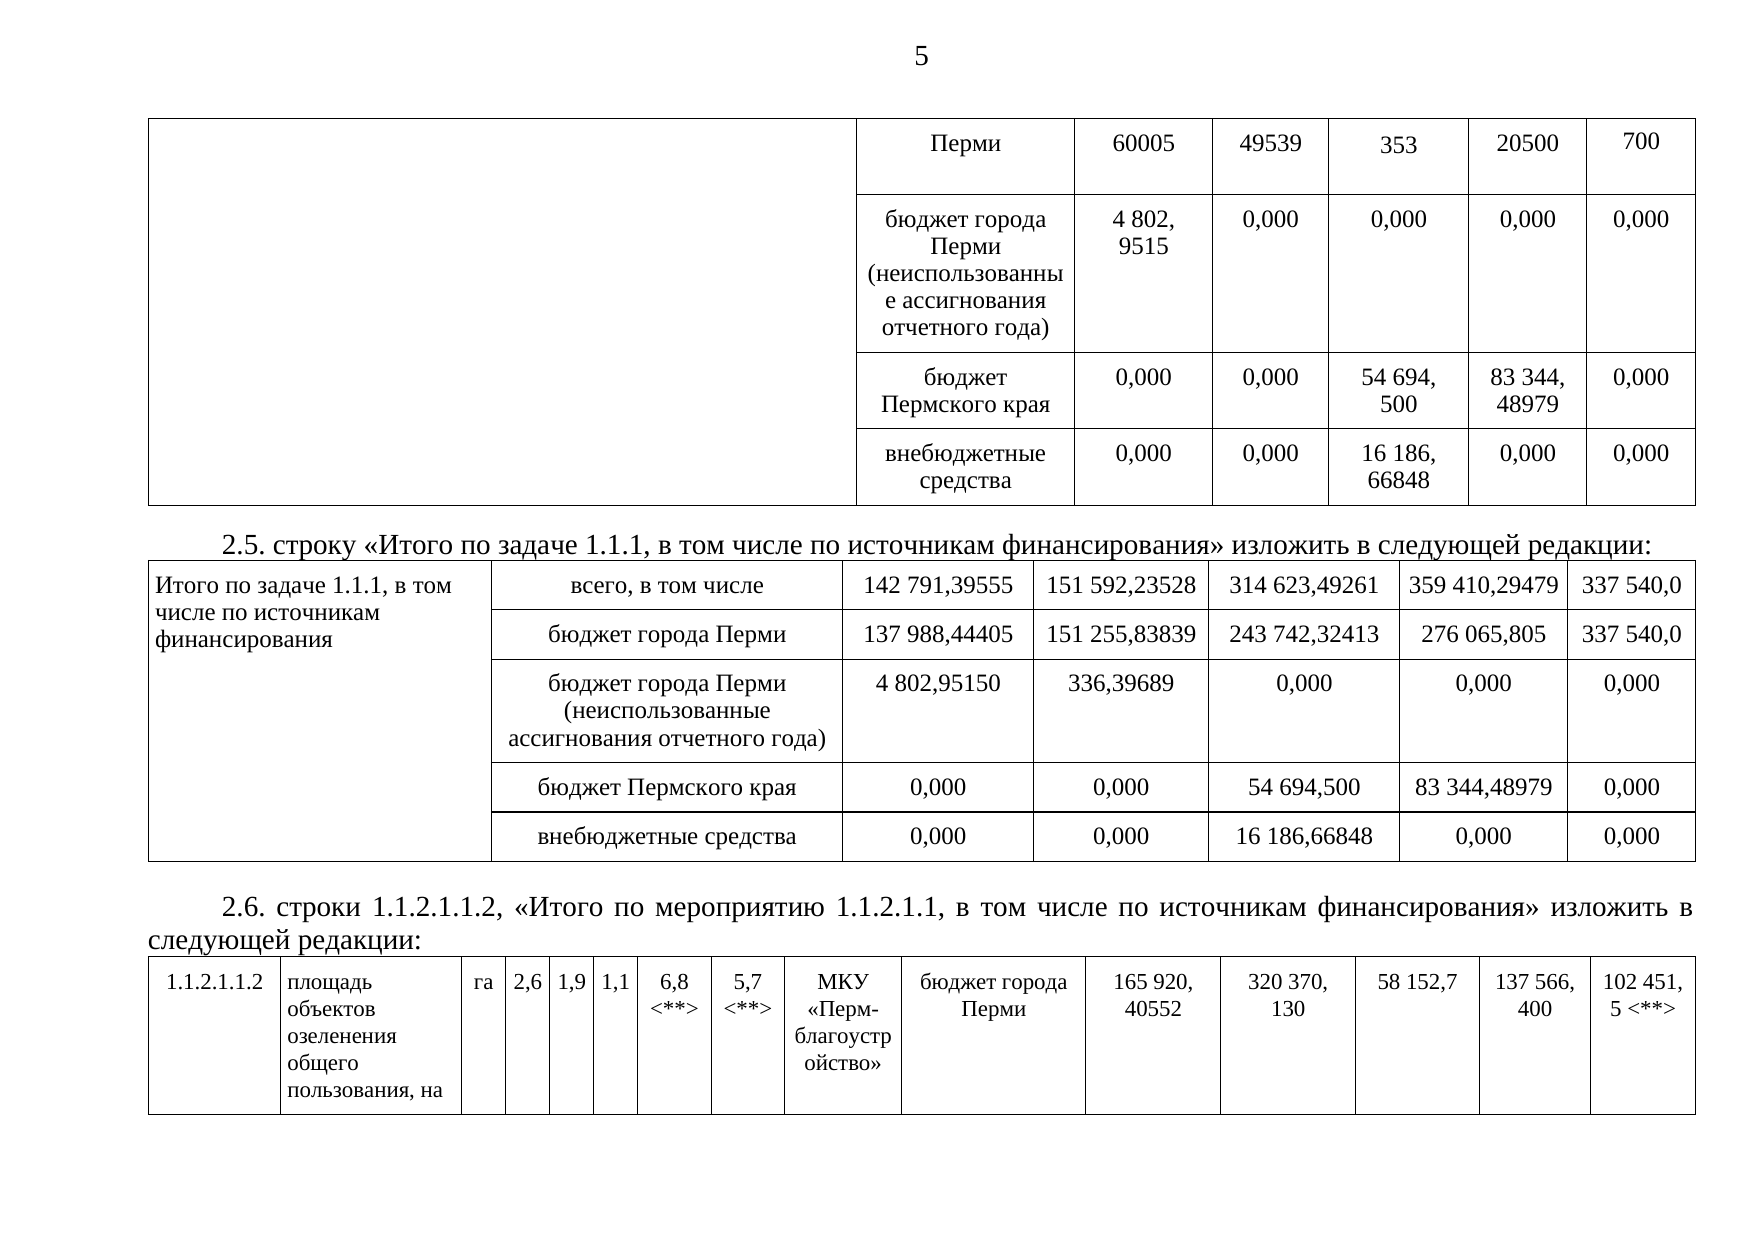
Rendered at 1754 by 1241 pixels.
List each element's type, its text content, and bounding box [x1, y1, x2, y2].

table_cell 0,000 [1213, 195, 1328, 352]
table_header 165 920, 40552 [1086, 957, 1220, 1114]
table_header 337 540,0 [1568, 561, 1695, 609]
table_cell 276 065,805 [1400, 610, 1567, 658]
table_cell бюджет Пермского края [492, 763, 842, 811]
table_cell 246 807, 20500 [1469, 119, 1586, 194]
table_cell 0,000 [1213, 429, 1328, 504]
table_cell бюджет города Перми (неиспользованные ассигнования отчетного года) [492, 660, 842, 762]
table_cell 54 694, 500 [1329, 353, 1468, 428]
table_header 102 451, 5 <**> [1591, 957, 1695, 1114]
table_cell 0,000 [1400, 660, 1567, 762]
table_cell 212 509, 353 [1329, 119, 1468, 194]
table_header 6,8 <**> [638, 957, 711, 1114]
table_cell 0,000 [1075, 353, 1212, 428]
table_header бюджет города Перми [902, 957, 1085, 1114]
table_cell 0,000 [1400, 813, 1567, 861]
table_cell 108 671, 60005 [1075, 119, 1212, 194]
table_header 1,1 [594, 957, 637, 1114]
table_header всего, в том числе [492, 561, 842, 609]
table_header 1.1.2.1.1.2 [149, 957, 280, 1114]
table_cell 0,000 [1469, 195, 1586, 352]
table_cell 54 694,500 [1209, 763, 1399, 811]
table_cell 0,000 [1587, 353, 1695, 428]
table_cell 336,39689 [1034, 660, 1208, 762]
table_cell 16 186, 66848 [1329, 429, 1468, 504]
table_cell бюджет Пермского края [857, 353, 1074, 428]
table_cell бюджет города Перми [857, 119, 1074, 194]
table_cell 122 094, 49539 [1213, 119, 1328, 194]
table_cell 0,000 [1568, 660, 1695, 762]
table_cell 0,000 [1329, 195, 1468, 352]
table_cell 0,000 [843, 813, 1033, 861]
table_header 320 370, 130 [1221, 957, 1355, 1114]
table_cell 0,000 [1075, 429, 1212, 504]
table_header 142 791,39555 [843, 561, 1033, 609]
table_cell 4 802, 9515 [1075, 195, 1212, 352]
table_cell 0,000 [1034, 813, 1208, 861]
table_header га [462, 957, 505, 1114]
table_cell 137 988,44405 [843, 610, 1033, 658]
table_cell бюджет города Перми [492, 610, 842, 658]
table_cell 83 344, 48979 [1469, 353, 1586, 428]
table_cell 0,000 [1469, 429, 1586, 504]
text 2.6. строки 1.1.2.1.1.2, «Итого по мероприятию 1.1.2.1.1, в том числе по источникам финансирования» изложить в следующей редакции: [148, 889, 1695, 956]
table_cell 0,000 [1213, 353, 1328, 428]
table_cell 0,000 [1568, 763, 1695, 811]
table_header 137 566, 400 [1480, 957, 1590, 1114]
table_cell 4 802,95150 [843, 660, 1033, 762]
text 2.5. строку «Итого по задаче 1.1.1, в том числе по источникам финансирования» изложить в следующей редакции: [148, 533, 1695, 560]
table_cell 151 255,83839 [1034, 610, 1208, 658]
table_header 359 410,29479 [1400, 561, 1567, 609]
table_cell 0,000 [1587, 195, 1695, 352]
table_header 1,9 [550, 957, 593, 1114]
table_cell 83 344,48979 [1400, 763, 1567, 811]
table_cell 337 540,0 [1568, 610, 1695, 658]
table_cell внебюджетные средства [492, 813, 842, 861]
table_header 58 152,7 [1356, 957, 1479, 1114]
table_cell 16 186,66848 [1209, 813, 1399, 861]
table_cell 243 742,32413 [1209, 610, 1399, 658]
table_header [281, 957, 461, 1114]
table_header 5,7 <**> [712, 957, 784, 1114]
table_cell внебюджетные средства [857, 429, 1074, 504]
table_header Итого по задаче 1.1.1, в том числе по источникам финансирования [149, 561, 491, 861]
table_header 151 592,23528 [1034, 561, 1208, 609]
table_cell 0,000 [1568, 813, 1695, 861]
table_cell бюджет города Перми (неиспользованные ассигнования отчетного года) [857, 195, 1074, 352]
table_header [785, 957, 901, 1114]
table_cell 0,000 [1209, 660, 1399, 762]
table_cell 0,000 [1034, 763, 1208, 811]
table_header 2,6 [506, 957, 549, 1114]
table_cell 302 319, 700 [1587, 119, 1695, 194]
table_header 314 623,49261 [1209, 561, 1399, 609]
table_cell 0,000 [1587, 429, 1695, 504]
table_cell 0,000 [843, 763, 1033, 811]
